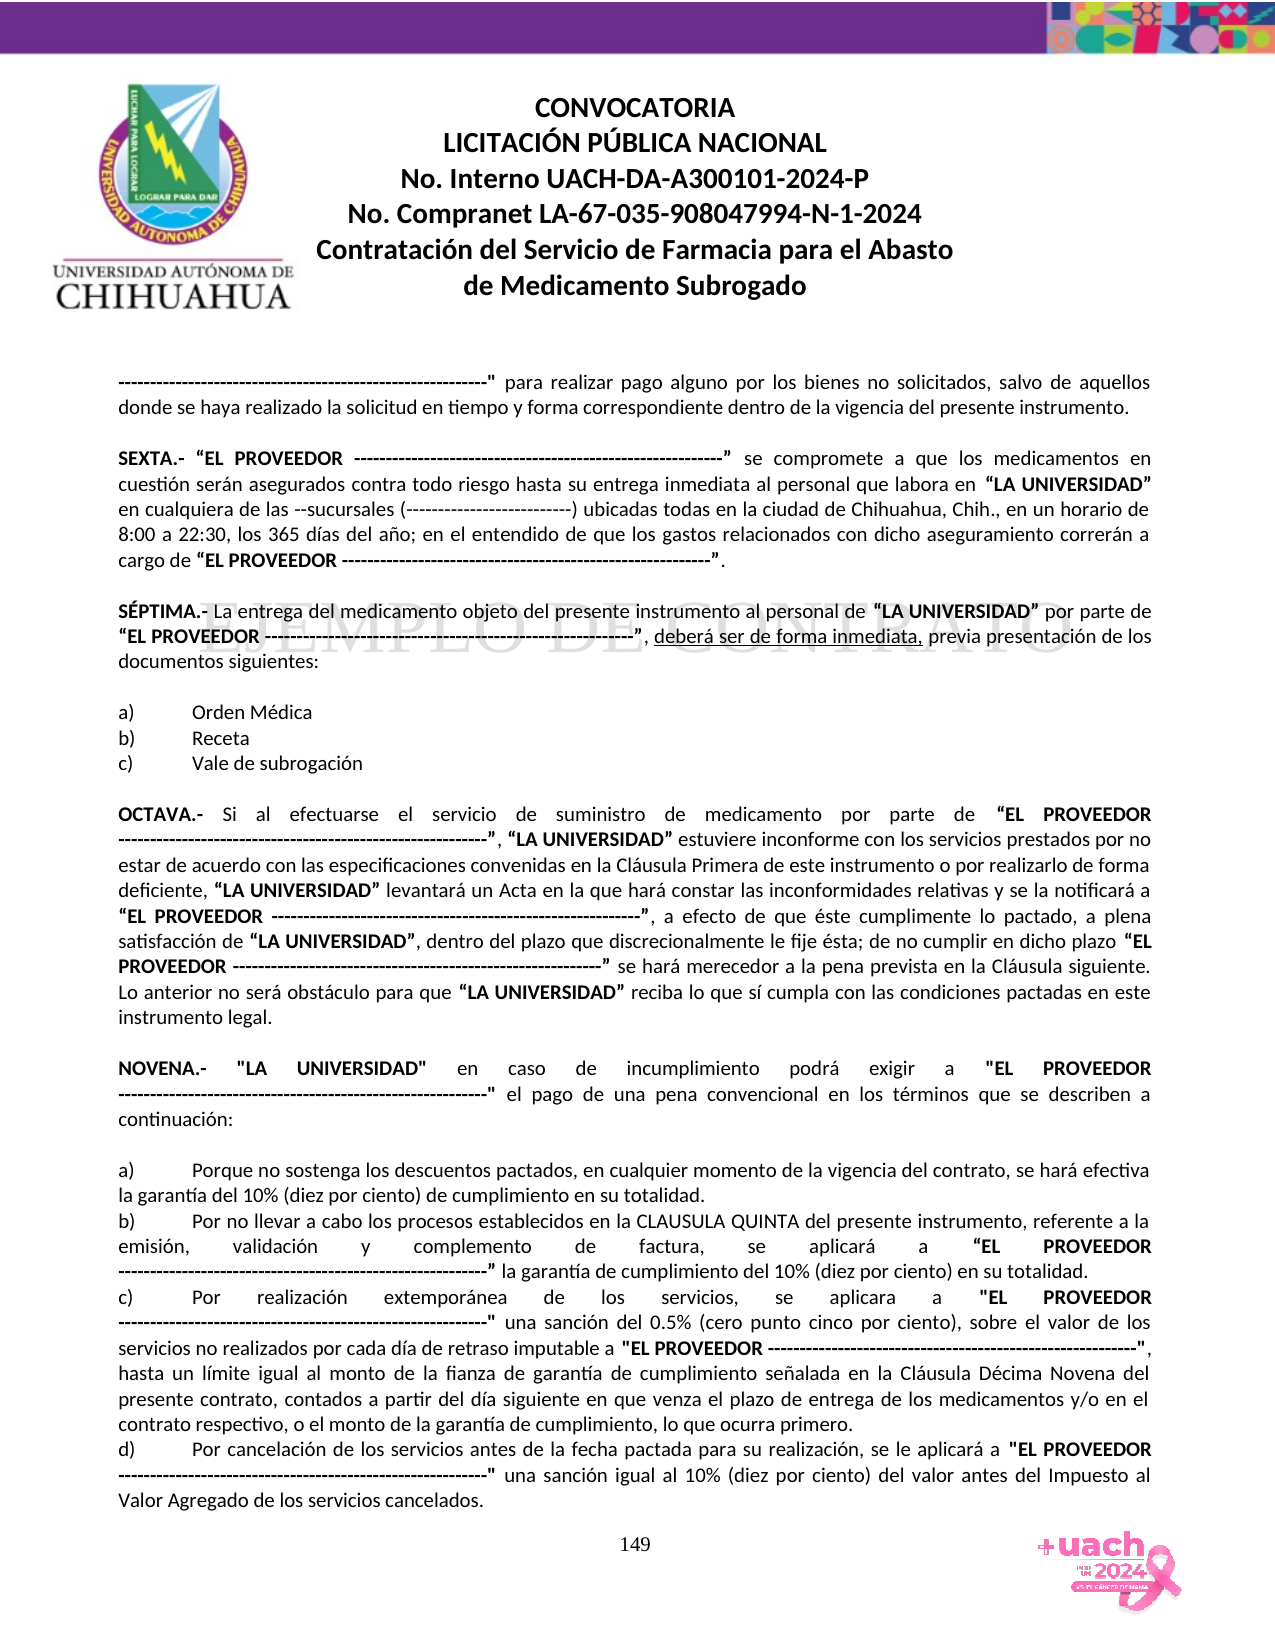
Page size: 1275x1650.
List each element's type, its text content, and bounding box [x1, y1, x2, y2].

list Por realización extemporánea de los servicios, se aplicara a "EL PROVEEDOR ----------------------------------------------------------" una sanción del 0.5% (cero punto cinco por ciento), sobre el valor de los servicios no realizados por cada día de retraso imputable a "EL PROVEEDOR ----------------------------------------------------------", hasta un límite igual al monto de la fianza de garantía de cumplimiento señalada en la Cláusula Décima Novena del presente contrato, contados a partir del día siguiente en que venza el plazo de entrega de los medicamentos y/o en el contrato respectivo, o el monto de la garantía de cumplimiento, lo que ocurra primero. [118, 1284, 1152, 1437]
text SÉPTIMA.- La entrega del medicamento objeto del presente instrumento al personal de “LA UNIVERSIDAD” por parte de “EL PROVEEDOR ----------------------------------------------------------”, deberá ser de forma inmediata, previa presentación de los documentos siguientes: [118, 598, 1152, 674]
list Orden Médica [118, 699, 1152, 725]
list Vale de subrogación [118, 750, 1152, 776]
picture [1003, 1476, 1229, 1650]
text SEXTA.- “EL PROVEEDOR ----------------------------------------------------------” se compromete a que los medicamentos en cuestión serán asegurados contra todo riesgo hasta su entrega inmediata al personal que labora en “LA UNIVERSIDAD” en cualquiera de las --sucursales (--------------------------) ubicadas todas en la ciudad de Chihuahua, Chih., en un horario de 8:00 a 22:30, los 365 días del año; en el entendido de que los gastos relacionados con dicho aseguramiento correrán a cargo de “EL PROVEEDOR ----------------------------------------------------------”. [118, 445, 1152, 572]
picture [0, 2, 1275, 326]
list Por cancelación de los servicios antes de la fecha pactada para su realización, se le aplicará a "EL PROVEEDOR ----------------------------------------------------------" una sanción igual al 10% (diez por ciento) del valor antes del Impuesto al Valor Agregado de los servicios cancelados. [118, 1437, 1152, 1513]
text OCTAVA.- Si al efectuarse el servicio de suministro de medicamento por parte de “EL PROVEEDOR ----------------------------------------------------------”, “LA UNIVERSIDAD” estuviere inconforme con los servicios prestados por no estar de acuerdo con las especificaciones convenidas en la Cláusula Primera de este instrumento o por realizarlo de forma deficiente, “LA UNIVERSIDAD” levantará un Acta en la que hará constar las inconformidades relativas y se la notificará a “EL PROVEEDOR ----------------------------------------------------------”, a efecto de que éste cumplimente lo pactado, a plena satisfacción de “LA UNIVERSIDAD”, dentro del plazo que discrecionalmente le fije ésta; de no cumplir en dicho plazo “EL PROVEEDOR ----------------------------------------------------------” se hará merecedor a la pena prevista en la Cláusula siguiente. Lo anterior no será obstáculo para que “LA UNIVERSIDAD” reciba lo que sí cumpla con las condiciones pactadas en este instrumento legal. [118, 801, 1152, 1030]
text NOVENA.- "LA UNIVERSIDAD" en caso de incumplimiento podrá exigir a "EL PROVEEDOR ----------------------------------------------------------" el pago de una pena convencional en los términos que se describen a continuación: [118, 1055, 1152, 1132]
list Receta [118, 725, 1152, 750]
list Porque no sostenga los descuentos pactados, en cualquier momento de la vigencia del contrato, se hará efectiva la garantía del 10% (diez por ciento) de cumplimiento en su totalidad. [118, 1157, 1152, 1208]
list Por no llevar a cabo los procesos establecidos en la CLAUSULA QUINTA del presente instrumento, referente a la emisión, validación y complemento de factura, se aplicará a “EL PROVEEDOR ----------------------------------------------------------” la garantía de cumplimiento del 10% (diez por ciento) en su totalidad. [118, 1208, 1152, 1284]
